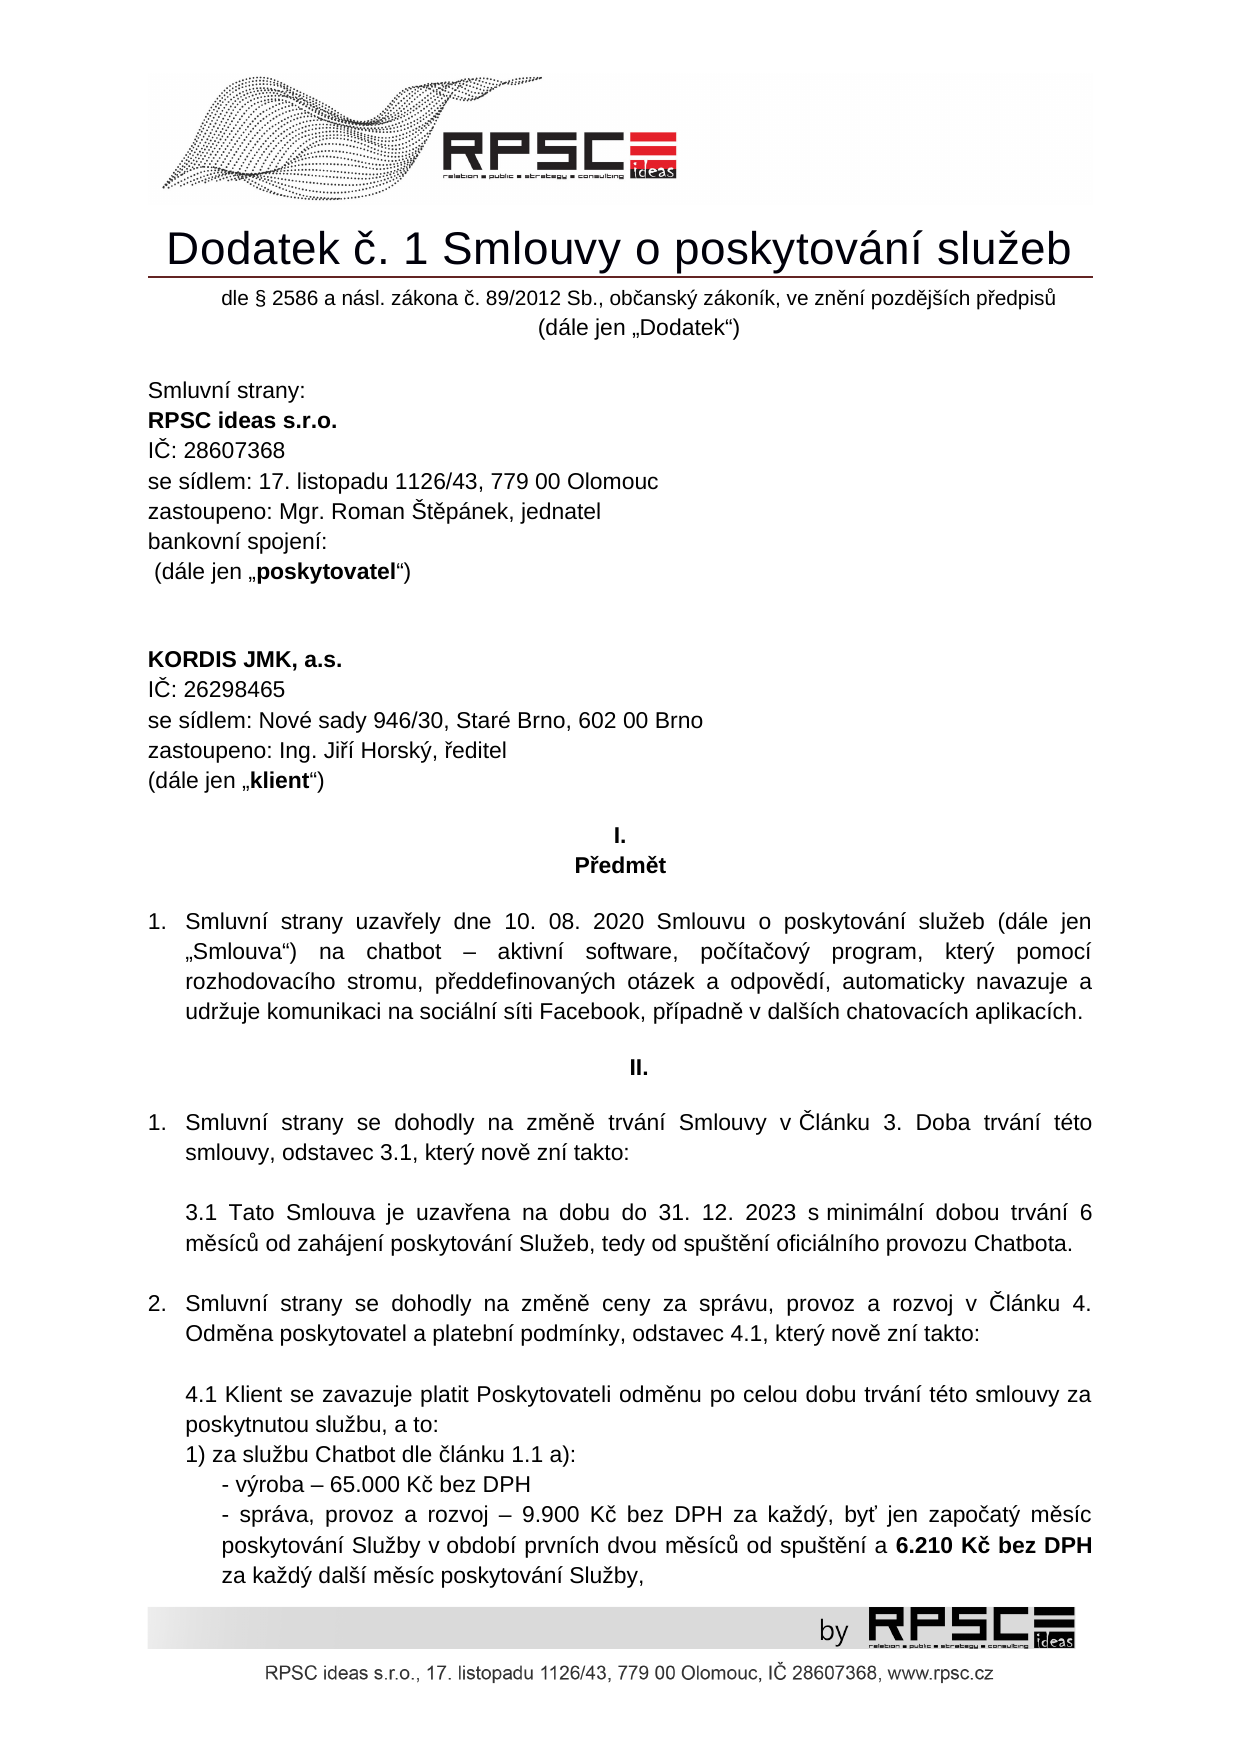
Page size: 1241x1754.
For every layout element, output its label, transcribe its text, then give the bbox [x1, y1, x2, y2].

text bankovní spojení: [148, 528, 1093, 554]
picture [147, 1592, 1093, 1695]
text I. [148, 822, 1093, 848]
list 3.1 Tato Smlouva je uzavřena na dobu do 31. 12. 2023 s minimální dobou trvání 6 měsíců od zahájení poskytování Služeb, tedy od spuštění oficiálního provozu Chatbota. [185, 1199, 1093, 1256]
text KORDIS JMK, a.s. [148, 646, 1093, 672]
text IČ: 26298465 [148, 676, 1093, 703]
text se sídlem: Nové sady 946/30, Staré Brno, 602 00 Brno [148, 707, 1093, 733]
text RPSC ideas s.r.o. [148, 407, 1093, 433]
list Smluvní strany se dohodly na změně ceny za správu, provoz a rozvoj v Článku 4. Odměna poskytovatel a platební podmínky, odstavec 4.1, který nově zní takto: [148, 1290, 1093, 1346]
list 4.1 Klient se zavazuje platit Poskytovateli odměnu po celou dobu trvání této smlouvy za poskytnutou službu, a to: [185, 1381, 1093, 1437]
list 1) za službu Chatbot dle článku 1.1 a): [185, 1441, 1093, 1467]
text Předmět [148, 852, 1093, 879]
text II. [185, 1053, 1093, 1080]
text dle § 2586 a násl. zákona č. 89/2012 Sb., občanský zákoník, ve znění pozdějších předpisů [185, 286, 1093, 310]
text (dále jen „Dodatek“) [185, 314, 1093, 340]
text (dále jen „poskytovatel“) [148, 558, 1093, 584]
text IČ: 28607368 [148, 437, 1093, 464]
list Smluvní strany uzavřely dne 10. 08. 2020 Smlouvu o poskytování služeb (dále jen „Smlouva“) na chatbot – aktivní software, počítačový program, který pomocí rozhodovacího stromu, předdefinovaných otázek a odpovědí, automaticky navazuje a udržuje komunikaci na sociální síti Facebook, případně v dalších chatovacích aplikacích. [148, 908, 1093, 1024]
text Smluvní strany: [148, 377, 1093, 403]
text zastoupeno: Mgr. Roman Štěpánek, jednatel [148, 498, 1093, 524]
text (dále jen „klient“) [148, 767, 1093, 793]
list - správa, provoz a rozvoj – 9.900 Kč bez DPH za každý, byť jen započatý měsíc poskytování Služby v období prvních dvou měsíců od spuštění a 6.210 Kč bez DPH za každý další měsíc poskytování Služby, [221, 1501, 1093, 1588]
text se sídlem: 17. listopadu 1126/43, 779 00 Olomouc [148, 468, 1093, 494]
picture [147, 73, 1093, 205]
title Dodatek č. 1 Smlouvy o poskytování služeb [148, 222, 1093, 276]
list - výroba – 65.000 Kč bez DPH [185, 1471, 1093, 1497]
text zastoupeno: Ing. Jiří Horský, ředitel [148, 737, 1093, 763]
list Smluvní strany se dohodly na změně trvání Smlouvy v Článku 3. Doba trvání této smlouvy, odstavec 3.1, který nově zní takto: [148, 1109, 1093, 1165]
